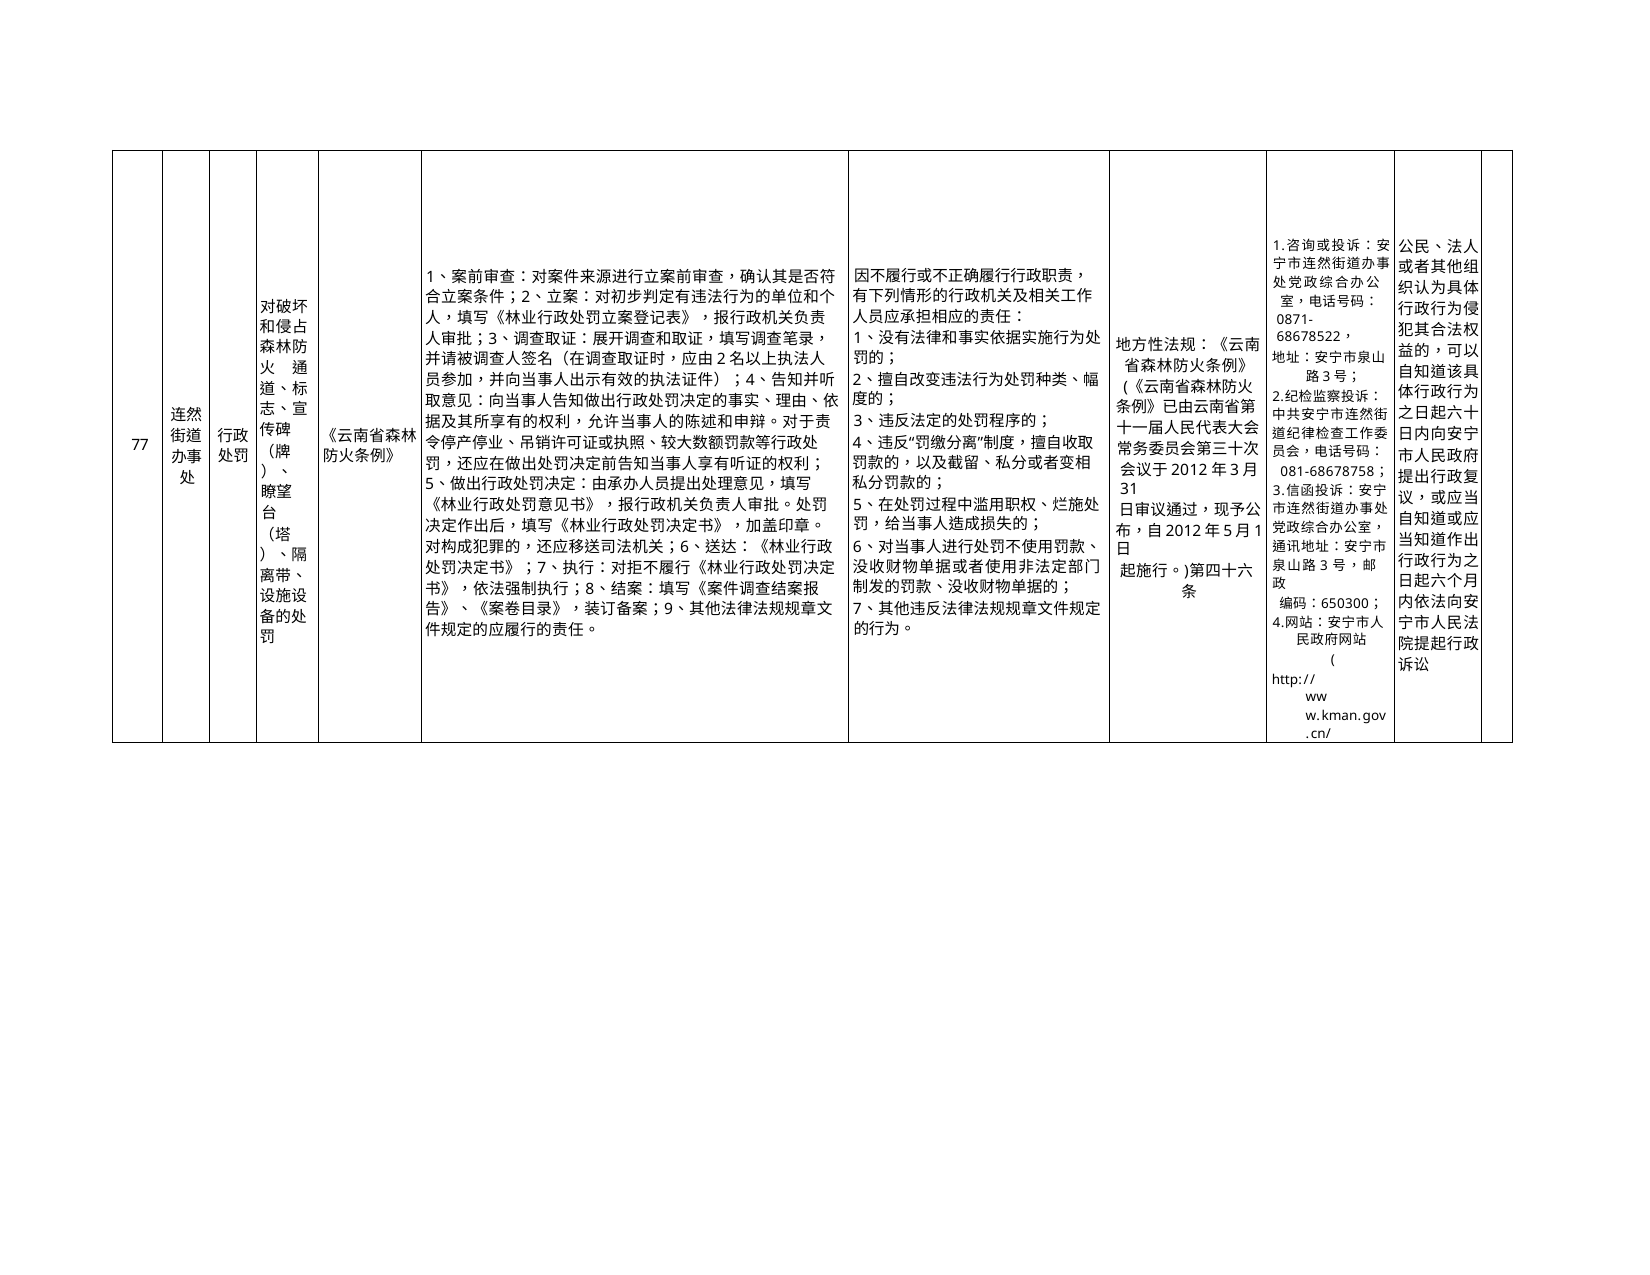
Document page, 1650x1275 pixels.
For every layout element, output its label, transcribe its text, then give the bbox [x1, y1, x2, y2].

table_header 行政处罚 [210, 151, 256, 742]
table_header 连然 街道 办事 处 [163, 151, 209, 742]
table_header 因不履行或不正确履行行政职责，有下列情形的行政机关及相关工作人员应承担相应的责任： 1、没有法律和事实依据实施行为处罚的； 2、擅自改变违法行为处罚种类、幅度的； 3、违反法定的处罚程序的； 4、违反“罚缴分离”制度，擅自收取罚款的，以及截留、私分或者变相私分罚款的； 5、在处罚过程中滥用职权、烂施处罚，给当事人造成损失的； 6、对当事人进行处罚不使用罚款、没收财物单据或者使用非法定部门制发的罚款、没收财物单据的； 7、其他违反法律法规规章文件规定的行为。 [849, 151, 1109, 742]
table_header [1482, 151, 1512, 742]
table_header 公民、法人或者其他组织认为具体行政行为侵犯其合法权益的，可以自知道该具体行政行为之日起六十日内向安宁市人民政府提出行政复议，或应当自知道或应当知道作出行政行为之日起六个月内依法向安宁市人民法院提起行政诉讼 [1395, 151, 1481, 742]
table_header 1、案前审查：对案件来源进行立案前审查，确认其是否符合立案条件；2、立案：对初步判定有违法行为的单位和个人，填写《林业行政处罚立案登记表》，报行政机关负责人审批；3、调查取证：展开调查和取证，填写调查笔录，并请被调查人签名（在调查取证时，应由2名以上执法人员参加，并向当事人出示有效的执法证件）；4、告知并听取意见：向当事人告知做出行政处罚决定的事实、理由、依据及其所享有的权利，允许当事人的陈述和申辩。对于责令停产停业、吊销许可证或执照、较大数额罚款等行政处罚，还应在做出处罚决定前告知当事人享有听证的权利；5、做出行政处罚决定：由承办人员提出处理意见，填写《林业行政处罚意见书》，报行政机关负责人审批。处罚决定作出后，填写《林业行政处罚决定书》，加盖印章。对构成犯罪的，还应移送司法机关；6、送达：《林业行政处罚决定书》；7、执行：对拒不履行《林业行政处罚决定书》，依法强制执行；8、结案：填写《案件调查结案报告》、《案卷目录》，装订备案；9、其他法律法规规章文件规定的应履行的责任。 [422, 151, 848, 742]
table_header 《云南省森林防火条例》 [319, 151, 421, 742]
table_header 对破坏和侵占森林防火通道、标志、宣传碑 （牌）、瞭望 台 （塔）、隔离带、设施设备的处罚 [257, 151, 318, 742]
table_header 地方性法规：《云南 省森林防火条例》 (《云南省森林防火 条例》已由云南省第 十一届人民代表大会 常务委员会第三十次 会议于2012年3月31 日审议通过，现予公 布，自2012年5月1日 起施行。)第四十六 条 [1110, 151, 1266, 742]
table_header 77 [113, 151, 162, 742]
table_header 1.咨询或投诉：安宁市连然街道办事处党政综合办公 室，电话号码：0871-68678522， 地址：安宁市泉山路3号； 2.纪检监察投诉：中共安宁市连然街道纪律检查工作委员会，电话号码： 081-68678758； 3.信函投诉：安宁市连然街道办事处党政综合办公室，通讯地址：安宁市泉山路3号，邮政 编码：650300； 4.网站：安宁市人 民政府网站 ( http://www.kman.gov.cn/ [1267, 151, 1394, 742]
